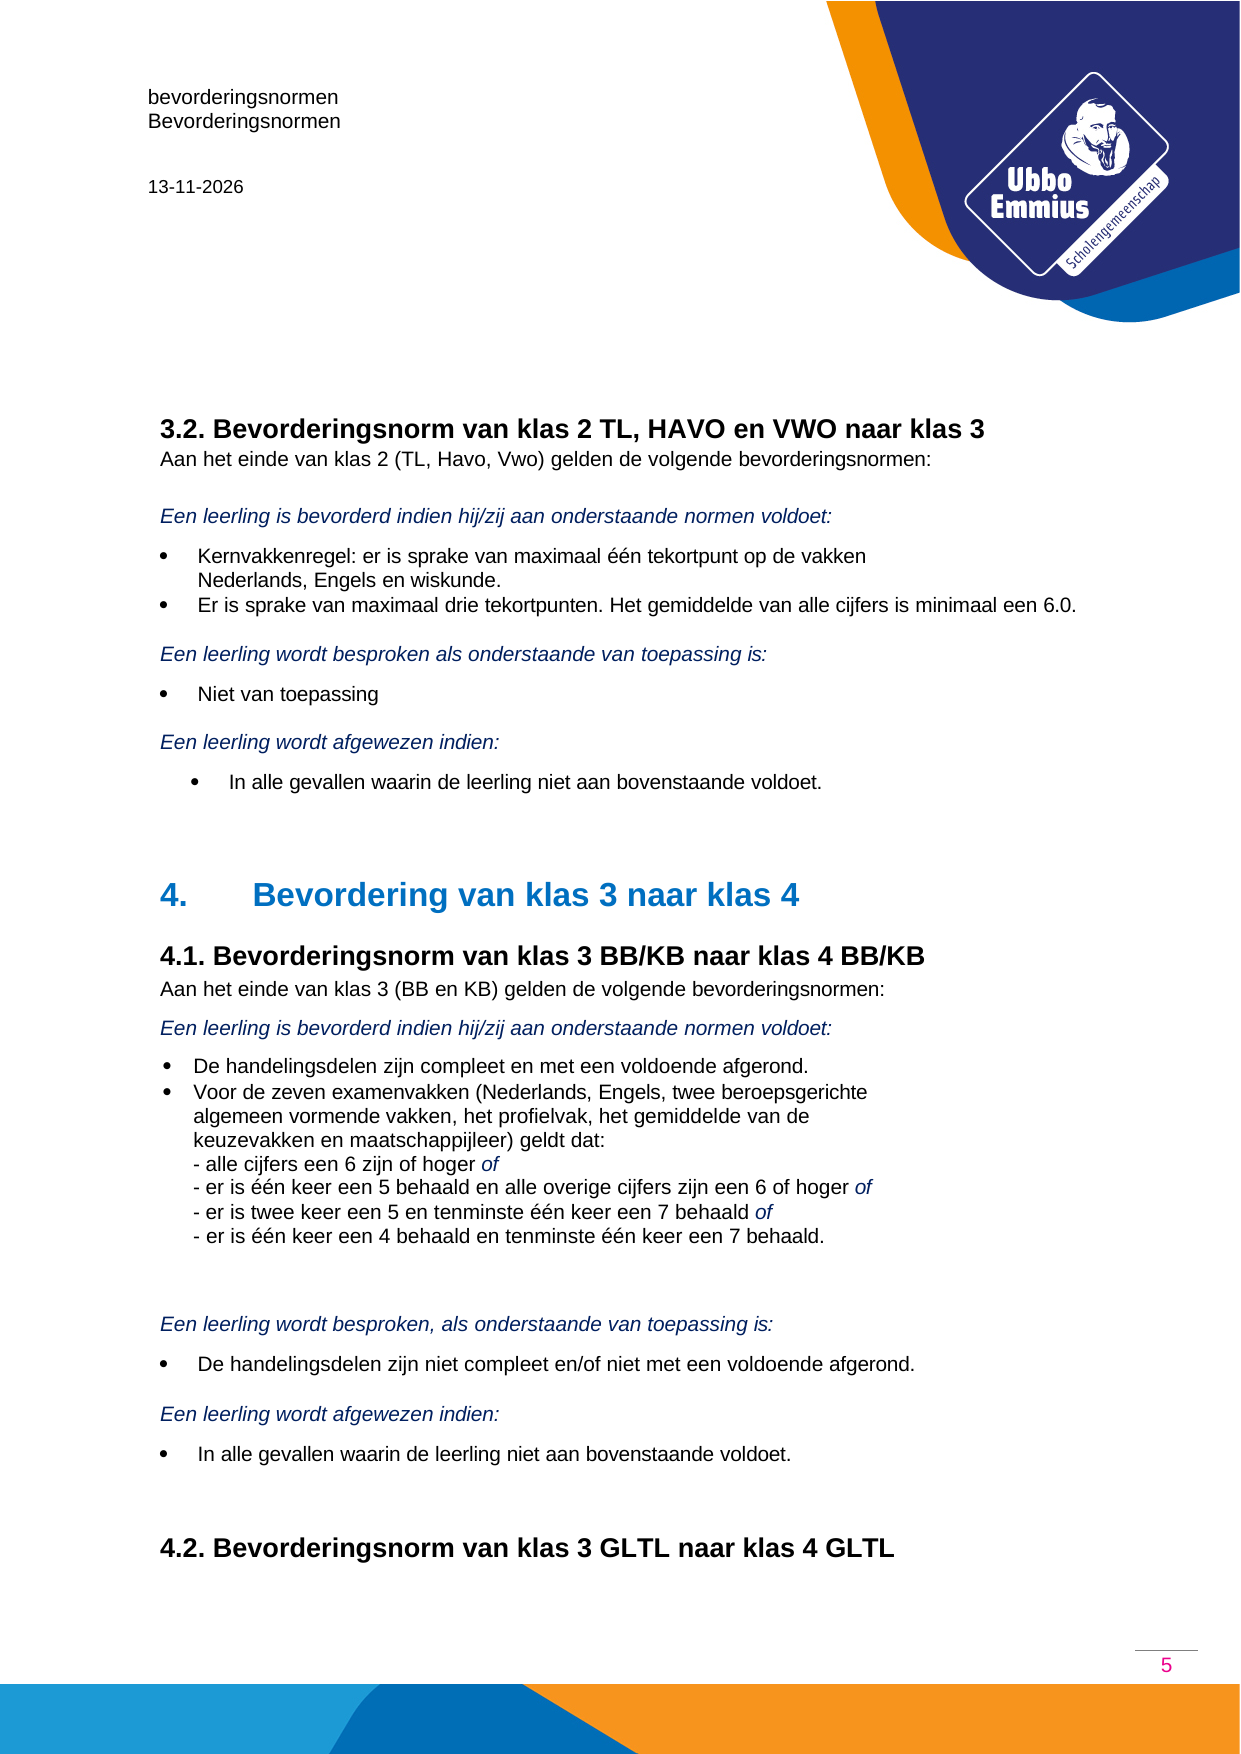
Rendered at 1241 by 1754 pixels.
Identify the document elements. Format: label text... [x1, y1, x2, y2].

list De handelingsdelen zijn compleet en met een voldoende afgerond. [163, 1053, 1092, 1078]
list De handelingsdelen zijn niet compleet en/of niet met een voldoende afgerond. [160, 1351, 1092, 1375]
text Aan het einde van klas 2 (TL, Havo, Vwo) gelden de volgende bevorderingsnormen: [160, 447, 1092, 471]
text Een leerling wordt besproken, als onderstaande van toepassing is: [160, 1311, 1092, 1335]
text Een leerling wordt besproken als onderstaande van toepassing is: [160, 642, 1092, 666]
text Een leerling wordt afgewezen indien: [160, 730, 1092, 754]
list Voor de zeven examenvakken (Nederlands, Engels, twee beroepsgerichte algemeen vormende vakken, het profielvak, het gemiddelde van de keuzevakken en maatschappijleer) geldt dat: [163, 1080, 924, 1152]
list er is twee keer een 5 en tenminste één keer een 7 behaald of [193, 1200, 1092, 1224]
subtitle Bevorderingsnorm van klas 2 TL, HAVO en VWO naar klas 3 [160, 413, 1092, 445]
picture [0, 1, 1240, 1754]
list alle cijfers een 6 zijn of hoger of [193, 1152, 1092, 1176]
list Kernvakkenregel: er is sprake van maximaal één tekortpunt op de vakken Nederlands, Engels en wiskunde. [160, 543, 941, 591]
list er is één keer een 4 behaald en tenminste één keer een 7 behaald. [193, 1224, 1092, 1248]
text Een leerling is bevorderd indien hij/zij aan onderstaande normen voldoet: [160, 1016, 1092, 1040]
list Niet van toepassing [160, 682, 1092, 706]
text Een leerling wordt afgewezen indien: [160, 1402, 1092, 1426]
text Een leerling is bevorderd indien hij/zij aan onderstaande normen voldoet: [160, 503, 1092, 527]
text Aan het einde van klas 3 (BB en KB) gelden de volgende bevorderingsnormen: [160, 977, 1092, 1001]
list In alle gevallen waarin de leerling niet aan bovenstaande voldoet. [160, 1442, 1092, 1466]
subtitle Bevorderingsnorm van klas 3 BB/KB naar klas 4 BB/KB [160, 940, 1092, 972]
subtitle Bevorderingsnorm van klas 3 GLTL naar klas 4 GLTL [160, 1532, 1092, 1564]
subtitle Bevordering van klas 3 naar klas 4 [160, 875, 1092, 914]
list Er is sprake van maximaal drie tekortpunten. Het gemiddelde van alle cijfers is minimaal een 6.0. [160, 593, 1092, 617]
list er is één keer een 5 behaald en alle overige cijfers zijn een 6 of hoger of [193, 1176, 1092, 1199]
list In alle gevallen waarin de leerling niet aan bovenstaande voldoet. [191, 770, 1092, 794]
